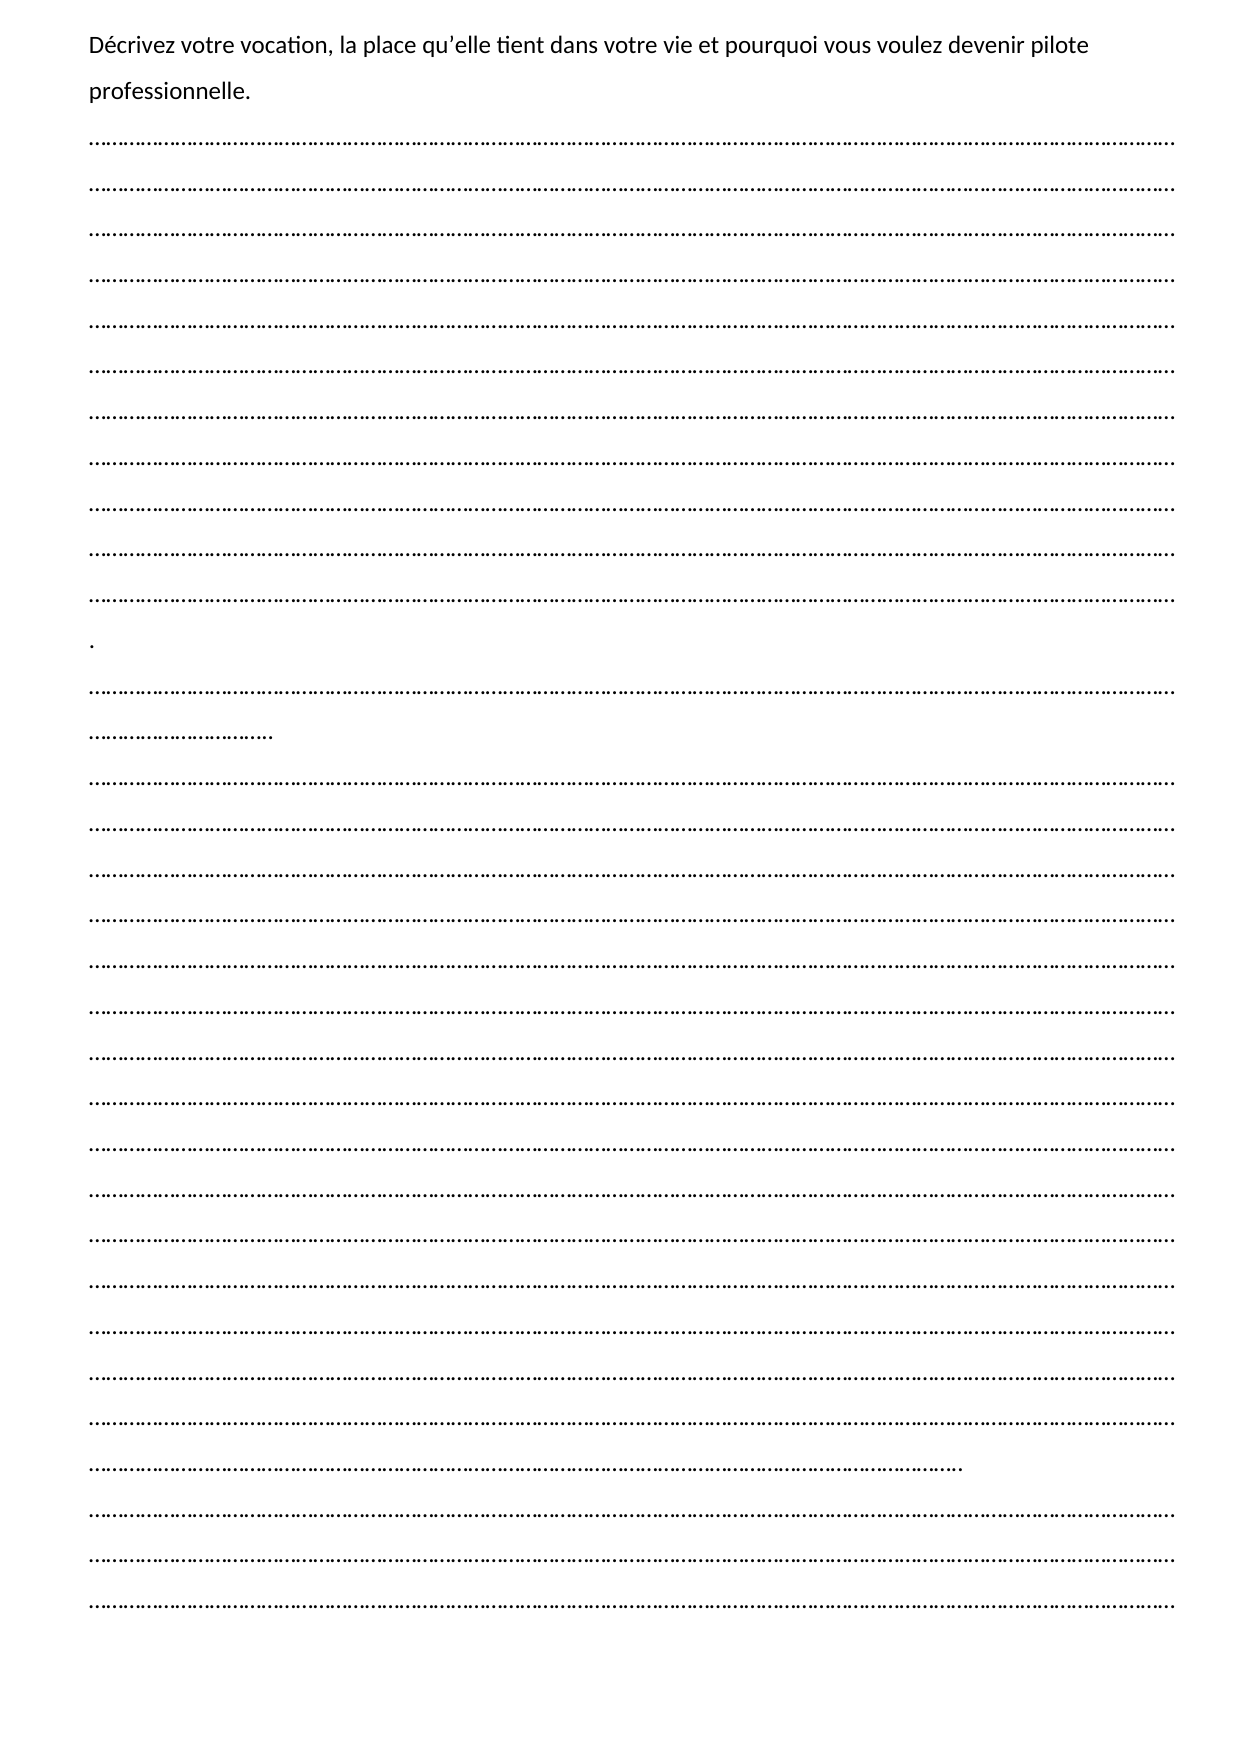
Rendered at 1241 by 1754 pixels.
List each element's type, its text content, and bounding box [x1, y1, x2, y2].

text Décrivez votre vocation, la place qu’elle tient dans votre vie et pourquoi vous voulez devenir pilote professionnelle. [89, 29, 1181, 106]
text ……………………………………………………………………………………………………………………………………………………………………… [89, 1584, 1181, 1615]
text ……………………………………………………………………………………………………………………………………………………………………………………………………………………………………………………………………………………………………………………………………………………………………………………………………………………………………………………………………………………………………………………………………………………………………………………………………………………………………………………………………………………………………………………………………………………………………………………………………………………………………………………………………………………………………………………………………………………………………………………………………………………………………………………………………………………………………………………………………………………………………………………………………………………………………………………………………………………………………………………………………………………………………………………………………………………………………………………………………………………………………………………………………………………………………………………………………………………………………………………………………………………………………………………………………………………………………………………………………………………………………………………………………………………………………………………….…………………………………………………………………………………………………………………………………………………………………………………………………..……………………………………………………………………………………………………………………………………………………………………………………………………………………………………………………………………………………………………………………………………………………………………………………………………………………………………………………………………………………………………………………………………………………………………………………………………………………………………………………………………………………………………………………………………………………………………………………………………………………………………………………………………………………………………………………………………………………………………………………………………………………………………………………………………………………………………………………………………………………………………………………………………………………………………………………………………………………………………………………………………………………………………………………………………………………………………………………………………………………………………………………………………………………………………………………………………………………………………………………………………………………………………………………………………………………………………………………………………………………………………………………………………………………………………………………………………………………………………………………………………………………………………………………………………………………………………………………………………………………………………………………………………………………………………………………………………………………………………………………………………………………………………………………………………………………………………………………………………………………………………………………………………………………………………………………………………………………………………………………………………………………………………………………………………………………………..……………………………………………………………………………………………………………………………………………………………………………………………………………………………………………………………………………………………………………………………………………… [89, 121, 1181, 1569]
